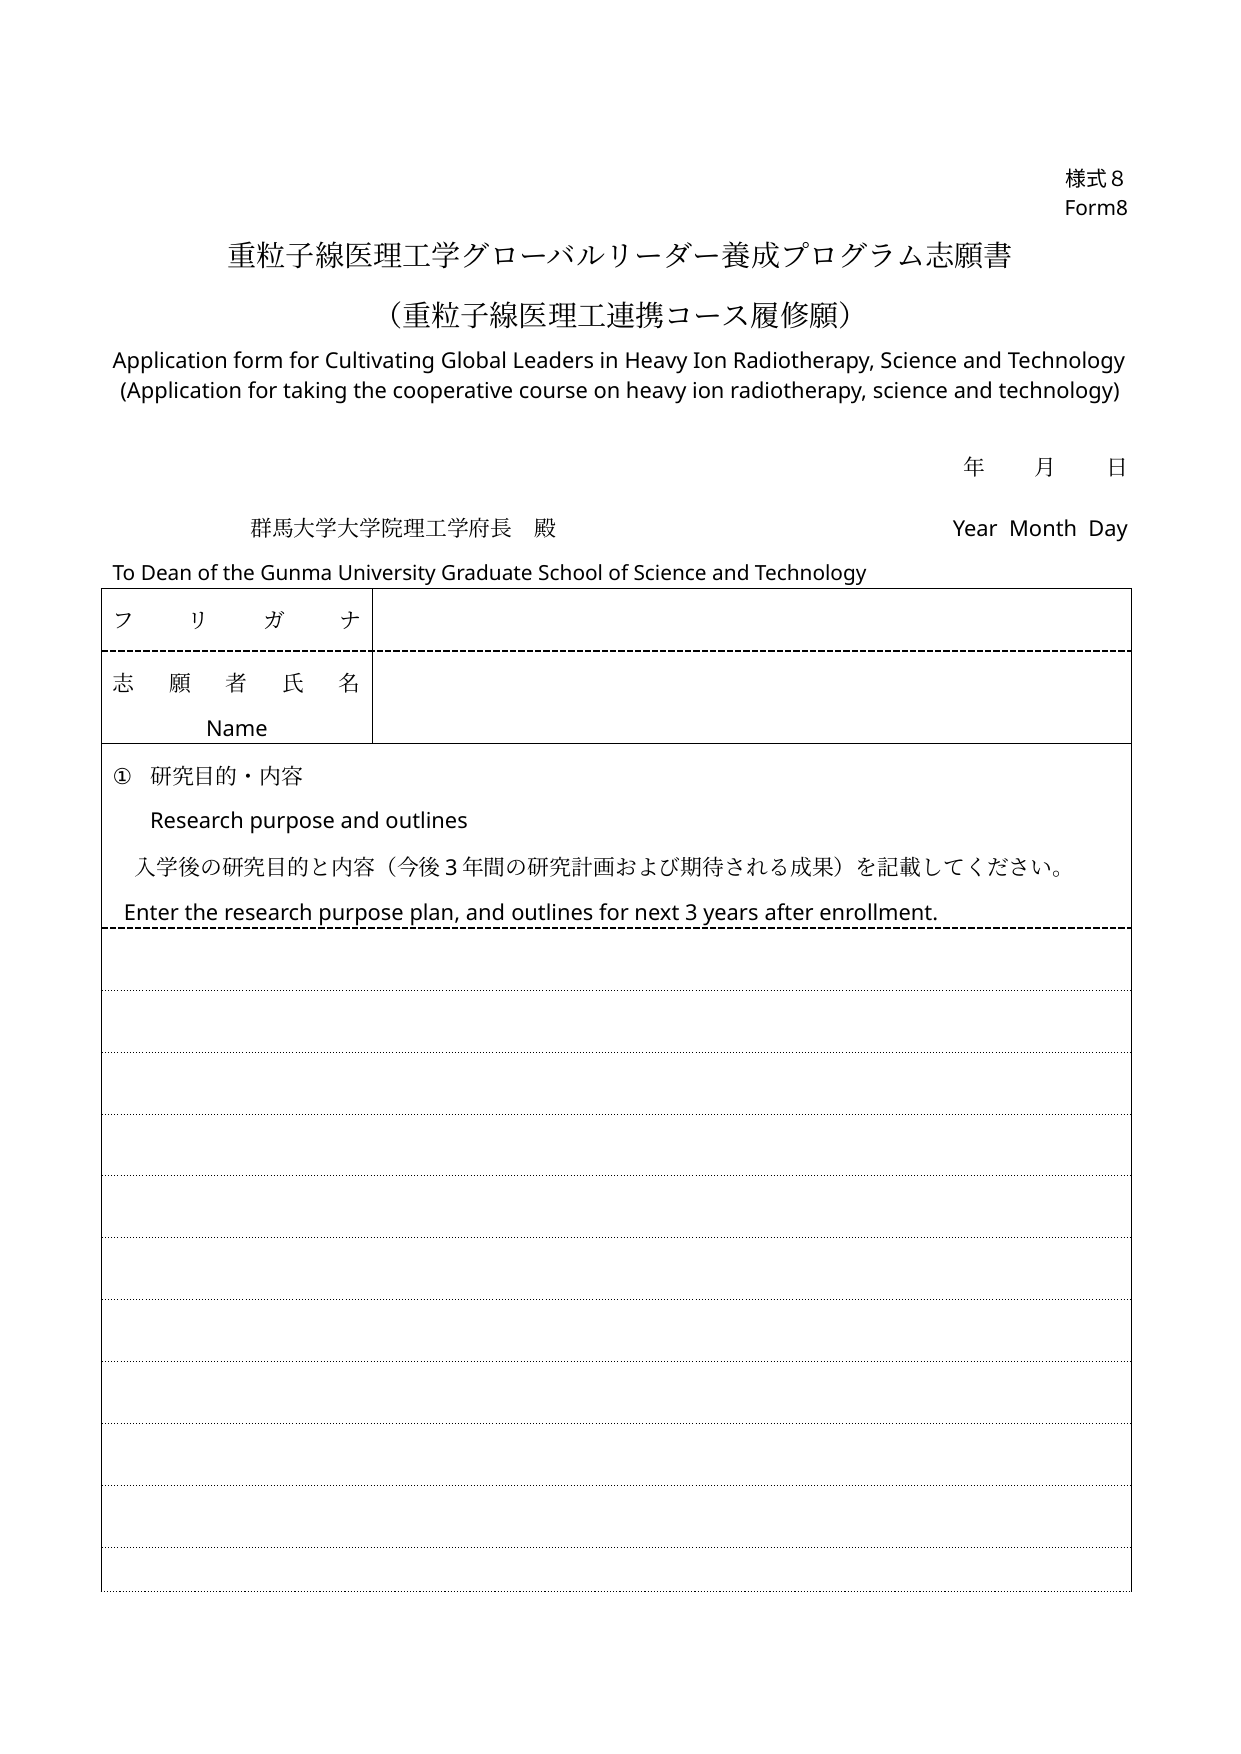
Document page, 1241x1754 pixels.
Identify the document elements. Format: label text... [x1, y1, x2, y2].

table_cell [102, 1547, 1131, 1591]
table_cell 志願者氏名 Name [102, 650, 372, 743]
table_header フリガナ [102, 589, 372, 650]
text Application form for Cultivating Global Leaders in Heavy Ion Radiotherapy, Science and Technology [112, 345, 1128, 375]
text 様式８ [112, 162, 1128, 193]
text Form8 [112, 193, 1128, 223]
text （重粒子線医理工連携コース履修願） [112, 284, 1128, 345]
table_header [373, 589, 1131, 650]
table_cell [102, 1485, 1131, 1547]
text (Application for taking the cooperative course on heavy ion radiotherapy, science and technology) [112, 375, 1128, 406]
table_cell [102, 927, 1131, 990]
table_cell [373, 650, 1131, 743]
table_cell [102, 990, 1131, 1052]
text 年 月 日 [112, 436, 1128, 497]
table_cell 研究目的・内容 Research purpose and outlines 入学後の研究目的と内容（今後3年間の研究計画および期待される成果）を記載してください。 Enter the research purpose plan, and outlines for next 3 years after enrollment. [102, 744, 1131, 927]
text 群馬大学大学院理工学府長 殿 Year Month Day [112, 497, 1128, 558]
text 重粒子線医理工学グローバルリーダー養成プログラム志願書 [112, 223, 1128, 284]
table_cell [102, 1423, 1131, 1485]
table_cell [102, 1361, 1131, 1423]
table_cell [102, 1052, 1131, 1113]
text To Dean of the Gunma University Graduate School of Science and Technology [112, 558, 1128, 588]
table_cell [102, 1114, 1131, 1175]
table_cell [102, 1237, 1131, 1299]
table_cell [102, 1175, 1131, 1237]
table_cell [102, 1299, 1131, 1361]
